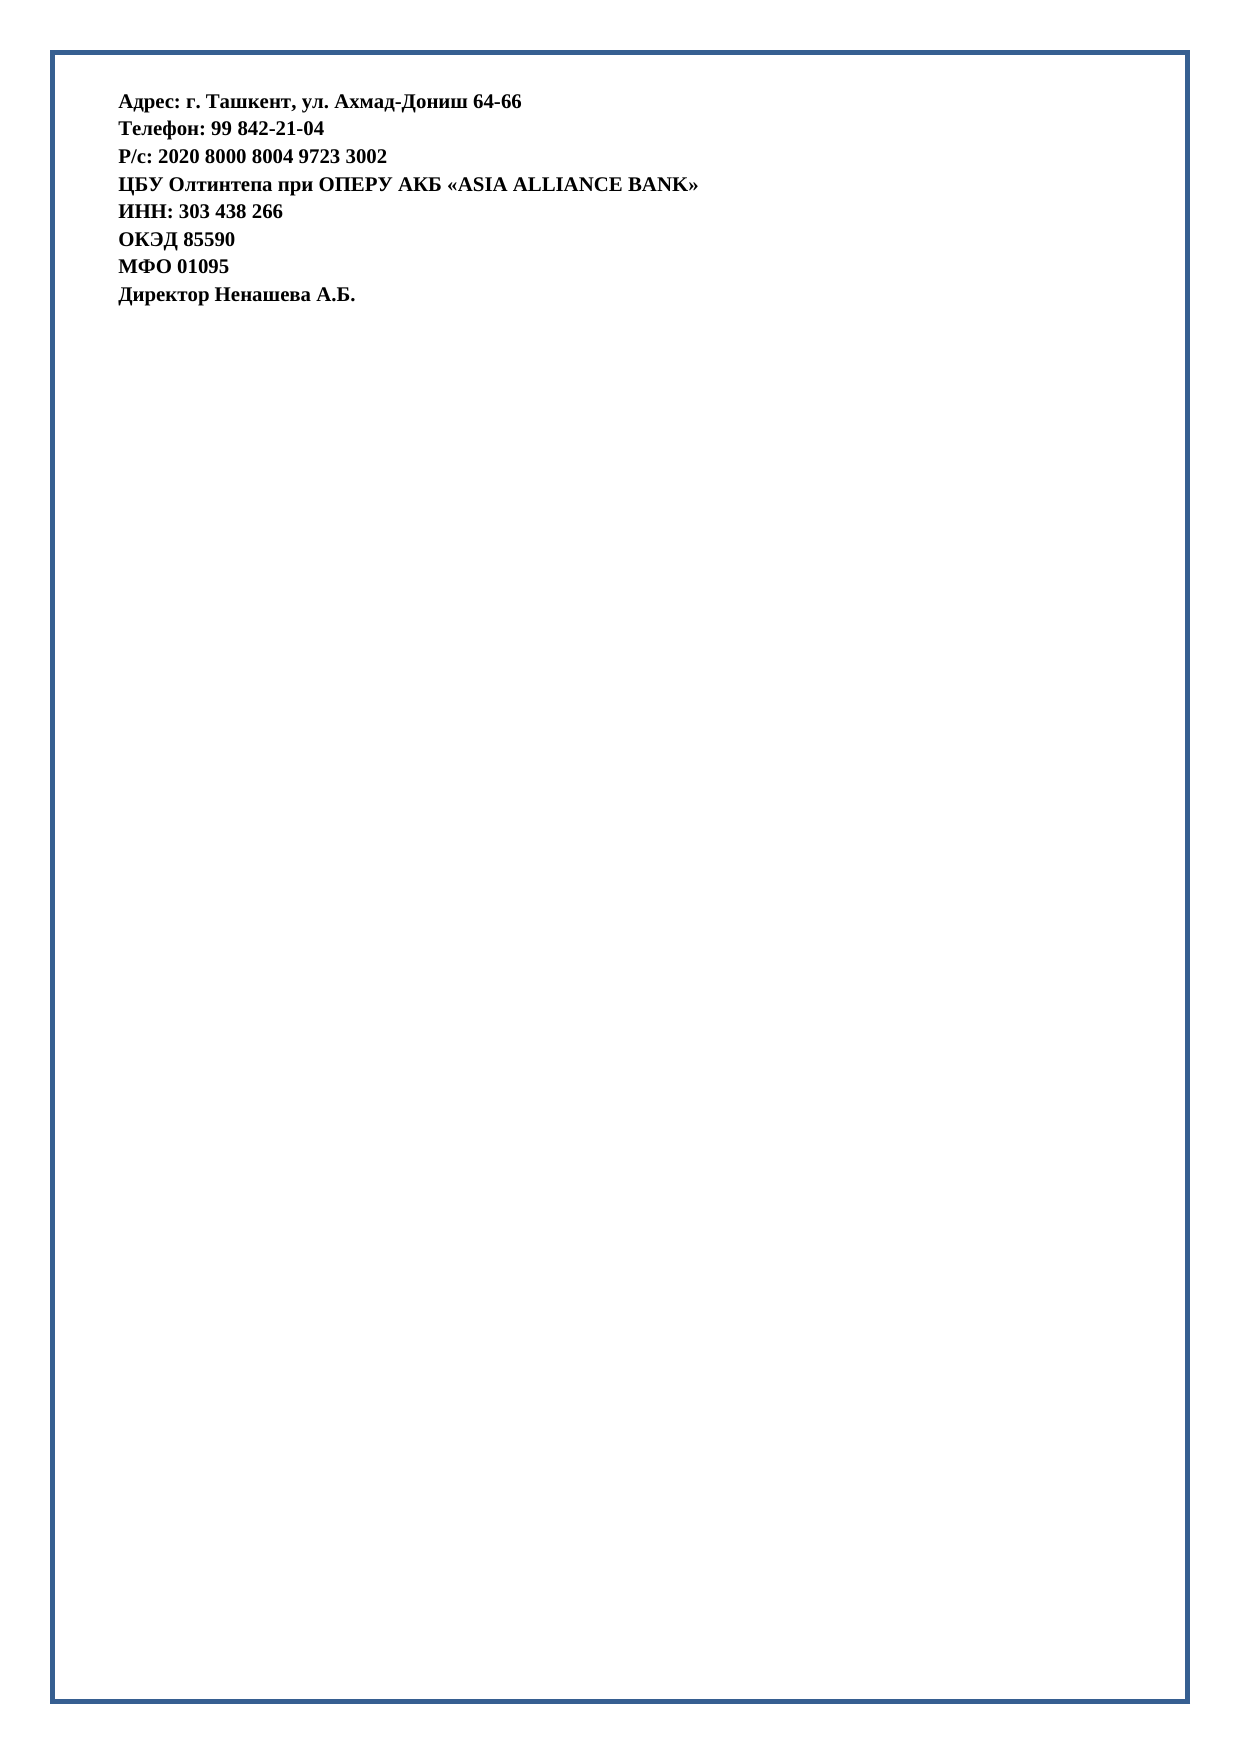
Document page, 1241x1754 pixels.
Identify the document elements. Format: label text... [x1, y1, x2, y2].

text МФО 01095 [118, 254, 1152, 278]
text ИНН: 303 438 266 [118, 199, 1152, 223]
text Директор Ненашева А.Б. [118, 282, 1152, 306]
text Адрес: г. Ташкент, ул. Ахмад-Дониш 64-66 [118, 89, 1152, 113]
text ОКЭД 85590 [118, 227, 1152, 251]
text Телефон: 99 842-21-04 [118, 116, 1152, 140]
text Р/с: 2020 8000 8004 9723 3002 [118, 144, 1152, 168]
text ЦБУ Олтинтепа при ОПЕРУ АКБ «ASIA ALLIANCE BANK» [118, 171, 1152, 196]
